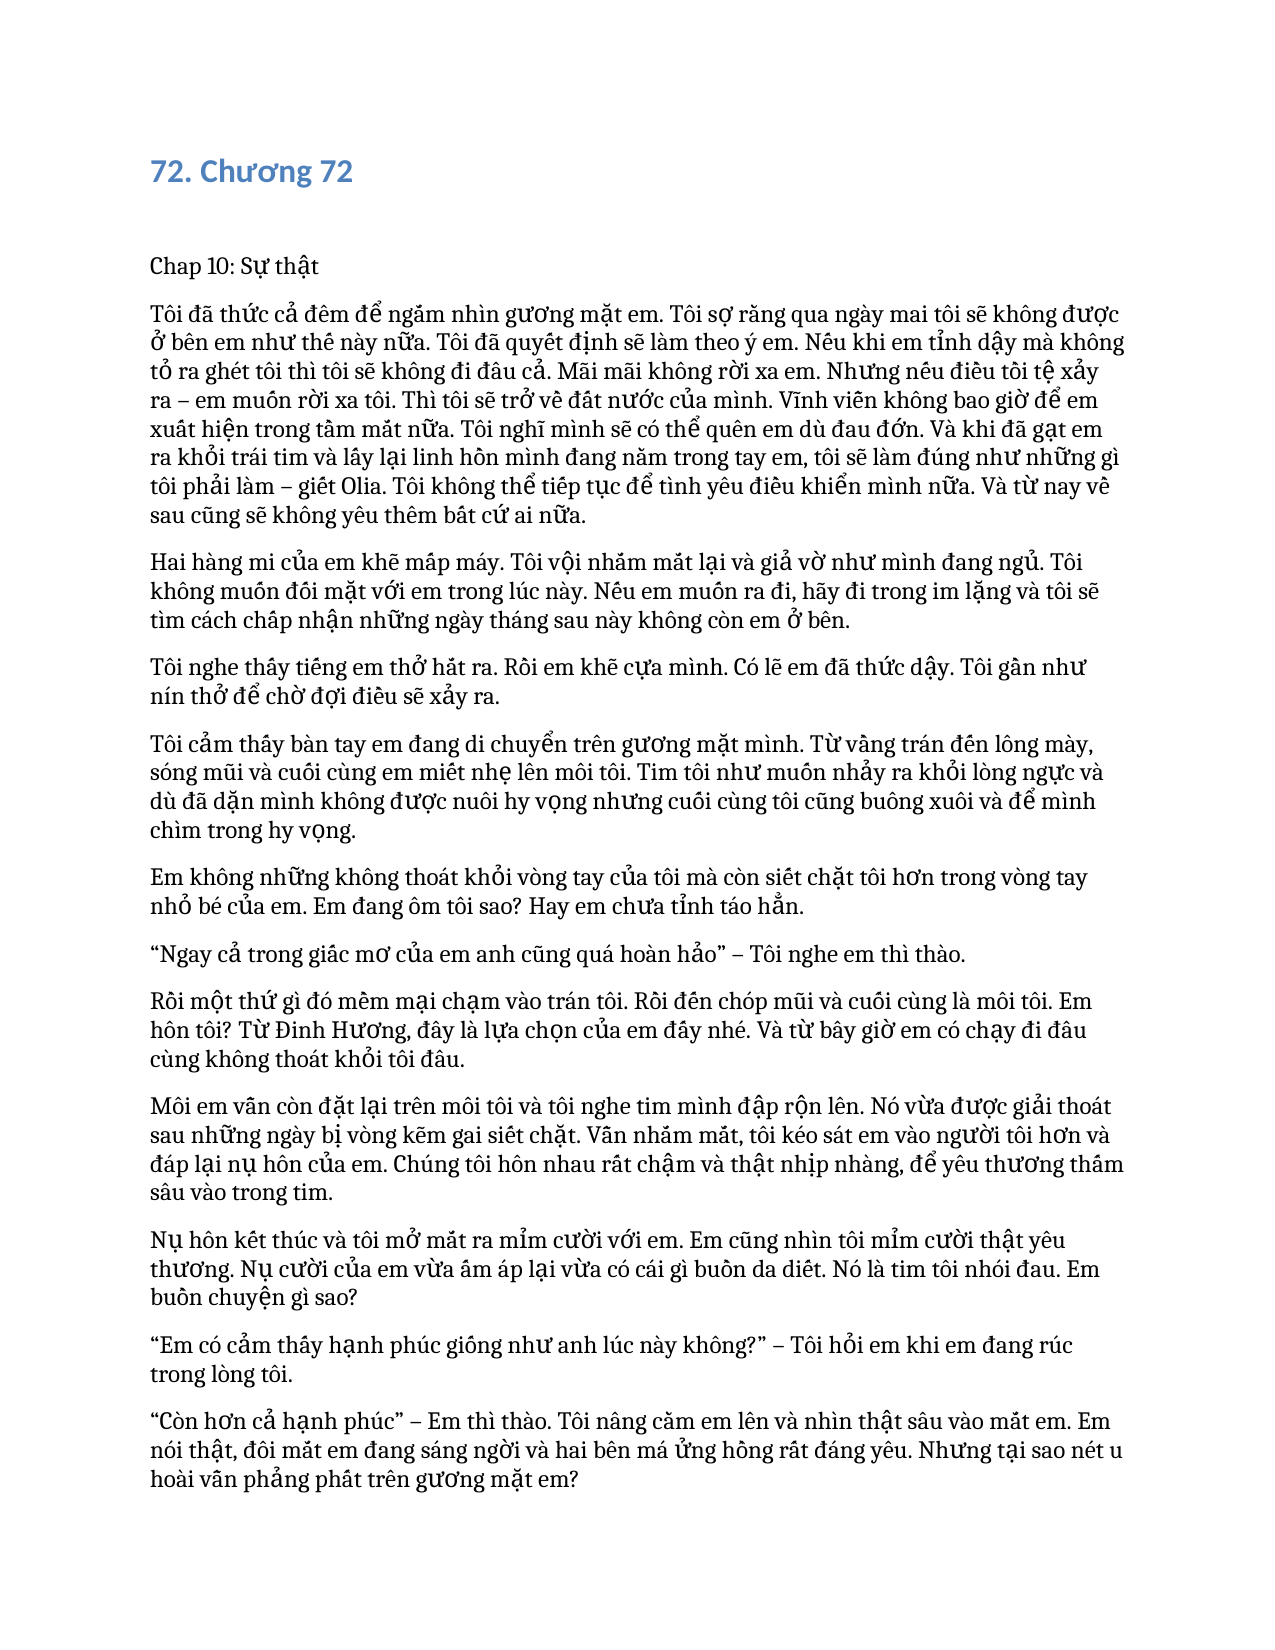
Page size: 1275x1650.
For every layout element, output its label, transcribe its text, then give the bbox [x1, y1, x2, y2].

text Hai hàng mi của em khẽ mấp máy. Tôi vội nhắm mắt lại và giả vờ như mình đang ngủ. Tôi không muốn đối mặt với em trong lúc này. Nếu em muốn ra đi, hãy đi trong im lặng và tôi sẽ tìm cách chấp nhận những ngày tháng sau này không còn em ở bên. [150, 548, 1125, 634]
text Môi em vẫn còn đặt lại trên môi tôi và tôi nghe tim mình đập rộn lên. Nó vừa được giải thoát sau những ngày bị vòng kẽm gai siết chặt. Vẫn nhắm mắt, tôi kéo sát em vào người tôi hơn và đáp lại nụ hôn của em. Chúng tôi hôn nhau rất chậm và thật nhịp nhàng, để yêu thương thấm sâu vào trong tim. [150, 1092, 1125, 1207]
text Rồi một thứ gì đó mềm mại chạm vào trán tôi. Rồi đến chóp mũi và cuối cùng là môi tôi. Em hôn tôi? Từ Đinh Hương, đây là lựa chọn của em đấy nhé. Và từ bây giờ em có chạy đi đâu cùng không thoát khỏi tôi đâu. [150, 987, 1125, 1073]
text Chap 10: Sự thật [150, 194, 1125, 281]
text Nụ hôn kết thúc và tôi mở mắt ra mỉm cười với em. Em cũng nhìn tôi mỉm cười thật yêu thương. Nụ cười của em vừa ấm áp lại vừa có cái gì buồn da diết. Nó là tim tôi nhói đau. Em buồn chuyện gì sao? [150, 1226, 1125, 1312]
subtitle 72. Chương 72 [150, 150, 1125, 191]
text Tôi đã thức cả đêm để ngắm nhìn gương mặt em. Tôi sợ rằng qua ngày mai tôi sẽ không được ở bên em như thế này nữa. Tôi đã quyết định sẽ làm theo ý em. Nếu khi em tỉnh dậy mà không tỏ ra ghét tôi thì tôi sẽ không đi đâu cả. Mãi mãi không rời xa em. Nhưng nếu điều tồi tệ xảy ra – em muốn rời xa tôi. Thì tôi sẽ trở về đất nước của mình. Vĩnh viễn không bao giờ để em xuất hiện trong tầm mắt nữa. Tôi nghĩ mình sẽ có thể quên em dù đau đớn. Và khi đã gạt em ra khỏi trái tim và lấy lại linh hồn mình đang nằm trong tay em, tôi sẽ làm đúng như những gì tôi phải làm – giết Olia. Tôi không thể tiếp tục để tình yêu điều khiển mình nữa. Và từ nay về sau cũng sẽ không yêu thêm bất cứ ai nữa. [150, 299, 1125, 529]
text “Còn hơn cả hạnh phúc” – Em thì thào. Tôi nâng cằm em lên và nhìn thật sâu vào mắt em. Em nói thật, đôi mắt em đang sáng ngời và hai bên má ửng hồng rất đáng yêu. Nhưng tại sao nét u hoài vẫn phảng phất trên gương mặt em? [150, 1407, 1125, 1493]
text “Ngay cả trong giấc mơ của em anh cũng quá hoàn hảo” – Tôi nghe em thì thào. [150, 939, 1125, 968]
text Em không những không thoát khỏi vòng tay của tôi mà còn siết chặt tôi hơn trong vòng tay nhỏ bé của em. Em đang ôm tôi sao? Hay em chưa tỉnh táo hẳn. [150, 863, 1125, 921]
text Tôi nghe thấy tiếng em thở hắt ra. Rồi em khẽ cựa mình. Có lẽ em đã thức dậy. Tôi gần như nín thở để chờ đợi điều sẽ xảy ra. [150, 653, 1125, 711]
text “Em có cảm thấy hạnh phúc giống như anh lúc này không?” – Tôi hỏi em khi em đang rúc trong lòng tôi. [150, 1331, 1125, 1388]
text Tôi cảm thấy bàn tay em đang di chuyển trên gương mặt mình. Từ vầng trán đến lông mày, sóng mũi và cuối cùng em miết nhẹ lên môi tôi. Tim tôi như muốn nhảy ra khỏi lòng ngực và dù đã dặn mình không được nuôi hy vọng nhưng cuối cùng tôi cũng buông xuôi và để mình chìm trong hy vọng. [150, 729, 1125, 844]
